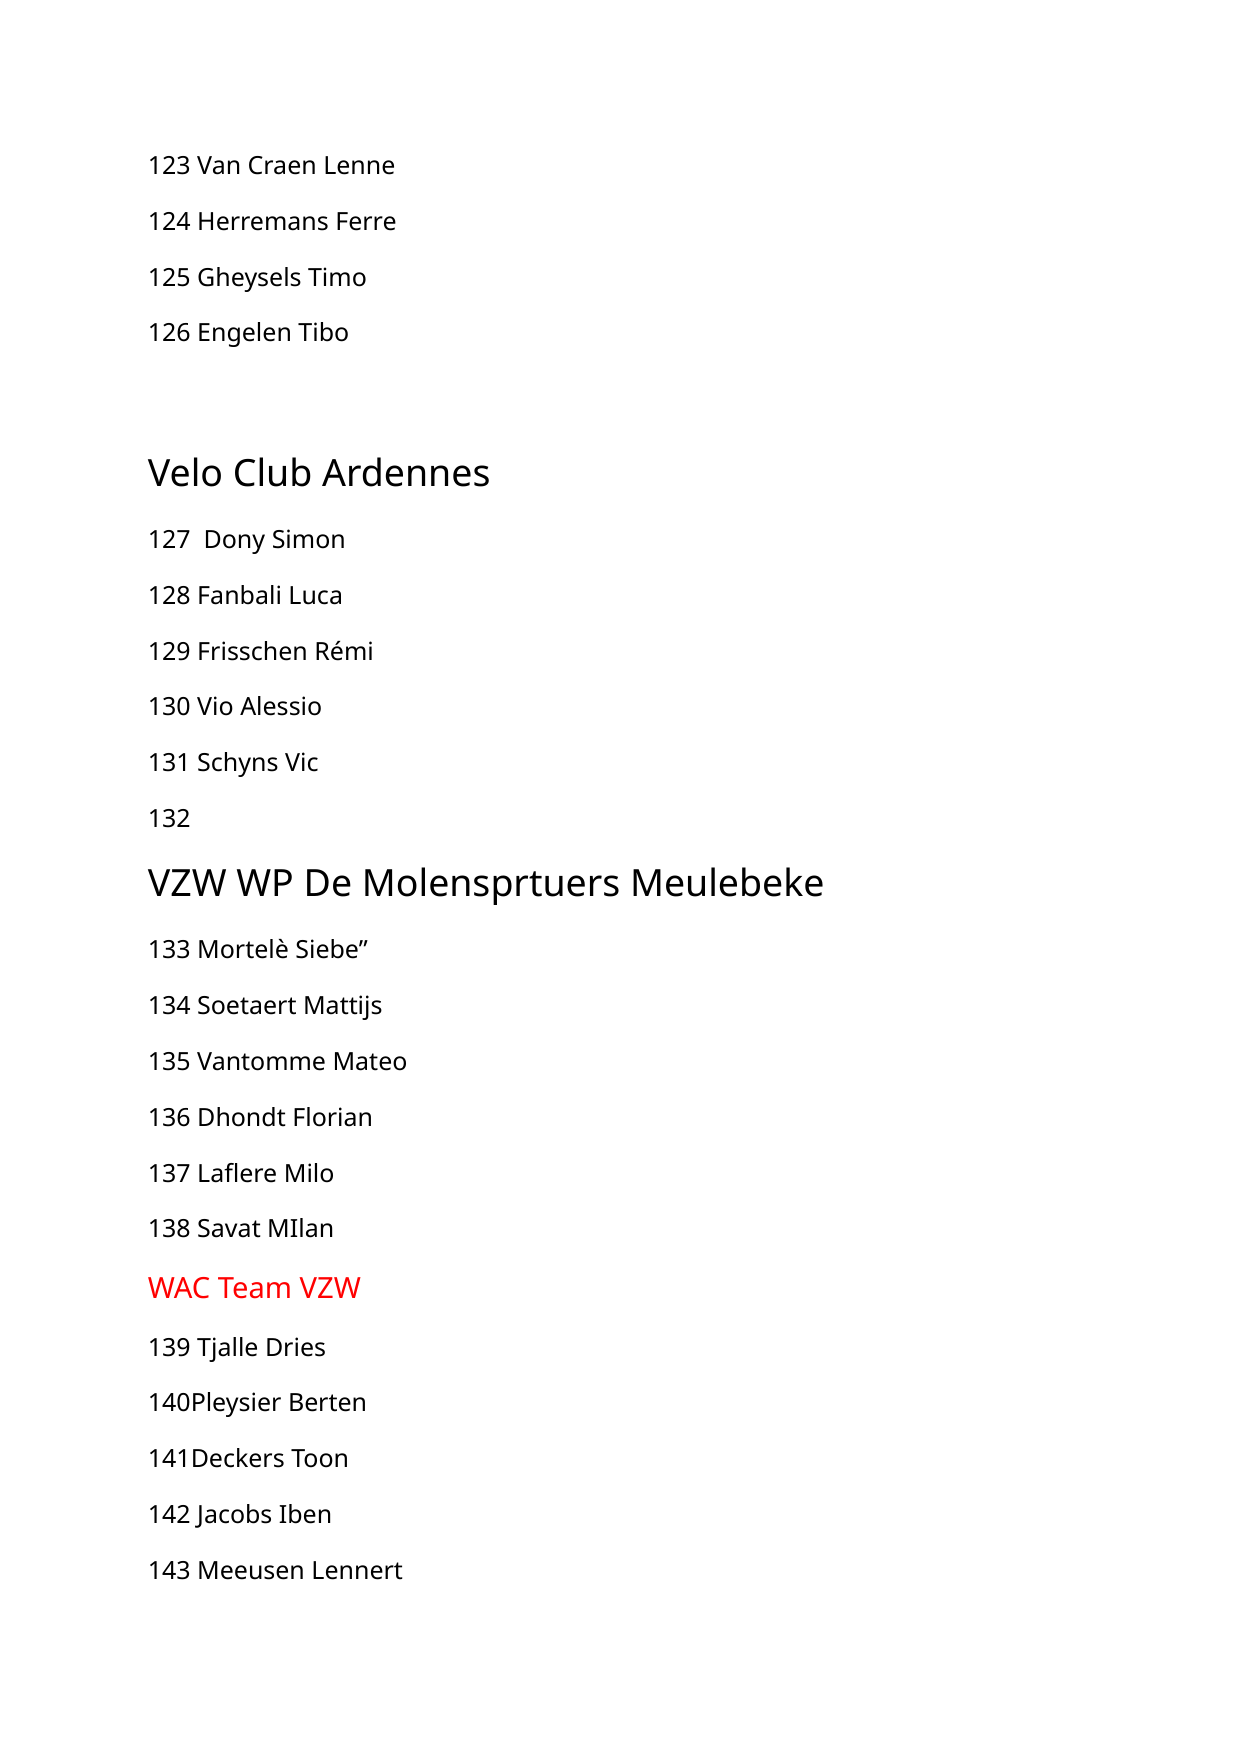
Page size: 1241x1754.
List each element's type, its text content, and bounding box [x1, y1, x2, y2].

text WAC Team VZW [148, 1267, 1093, 1307]
text 140Pleysier Berten [148, 1385, 1093, 1419]
text Velo Club Ardennes [148, 446, 1093, 497]
text 139 Tjalle Dries [148, 1329, 1093, 1363]
text 136 Dhondt Florian [148, 1099, 1093, 1133]
text 124 Herremans Ferre [148, 203, 1093, 237]
text 134 Soetaert Mattijs [148, 988, 1093, 1022]
text 141Deckers Toon [148, 1441, 1093, 1475]
text 130 Vio Alessio [148, 689, 1093, 723]
text 123 Van Craen Lenne [148, 148, 1093, 182]
text 128 Fanbali Luca [148, 577, 1093, 611]
text 126 Engelen Tibo [148, 315, 1093, 349]
text 143 Meeusen Lennert [148, 1552, 1093, 1587]
text 137 Laflere Milo [148, 1155, 1093, 1189]
text 133 Mortelè Siebe” [148, 932, 1093, 966]
text 131 Schyns Vic [148, 745, 1093, 779]
text 125 Gheysels Timo [148, 259, 1093, 293]
text 135 Vantomme Mateo [148, 1043, 1093, 1078]
text 129 Frisschen Rémi [148, 633, 1093, 667]
text 138 Savat MIlan [148, 1211, 1093, 1245]
text VZW WP De Molensprtuers Meulebeke [148, 857, 1093, 908]
text 127 Dony Simon [148, 522, 1093, 556]
text 142 Jacobs Iben [148, 1497, 1093, 1531]
text 132 [148, 801, 1093, 835]
